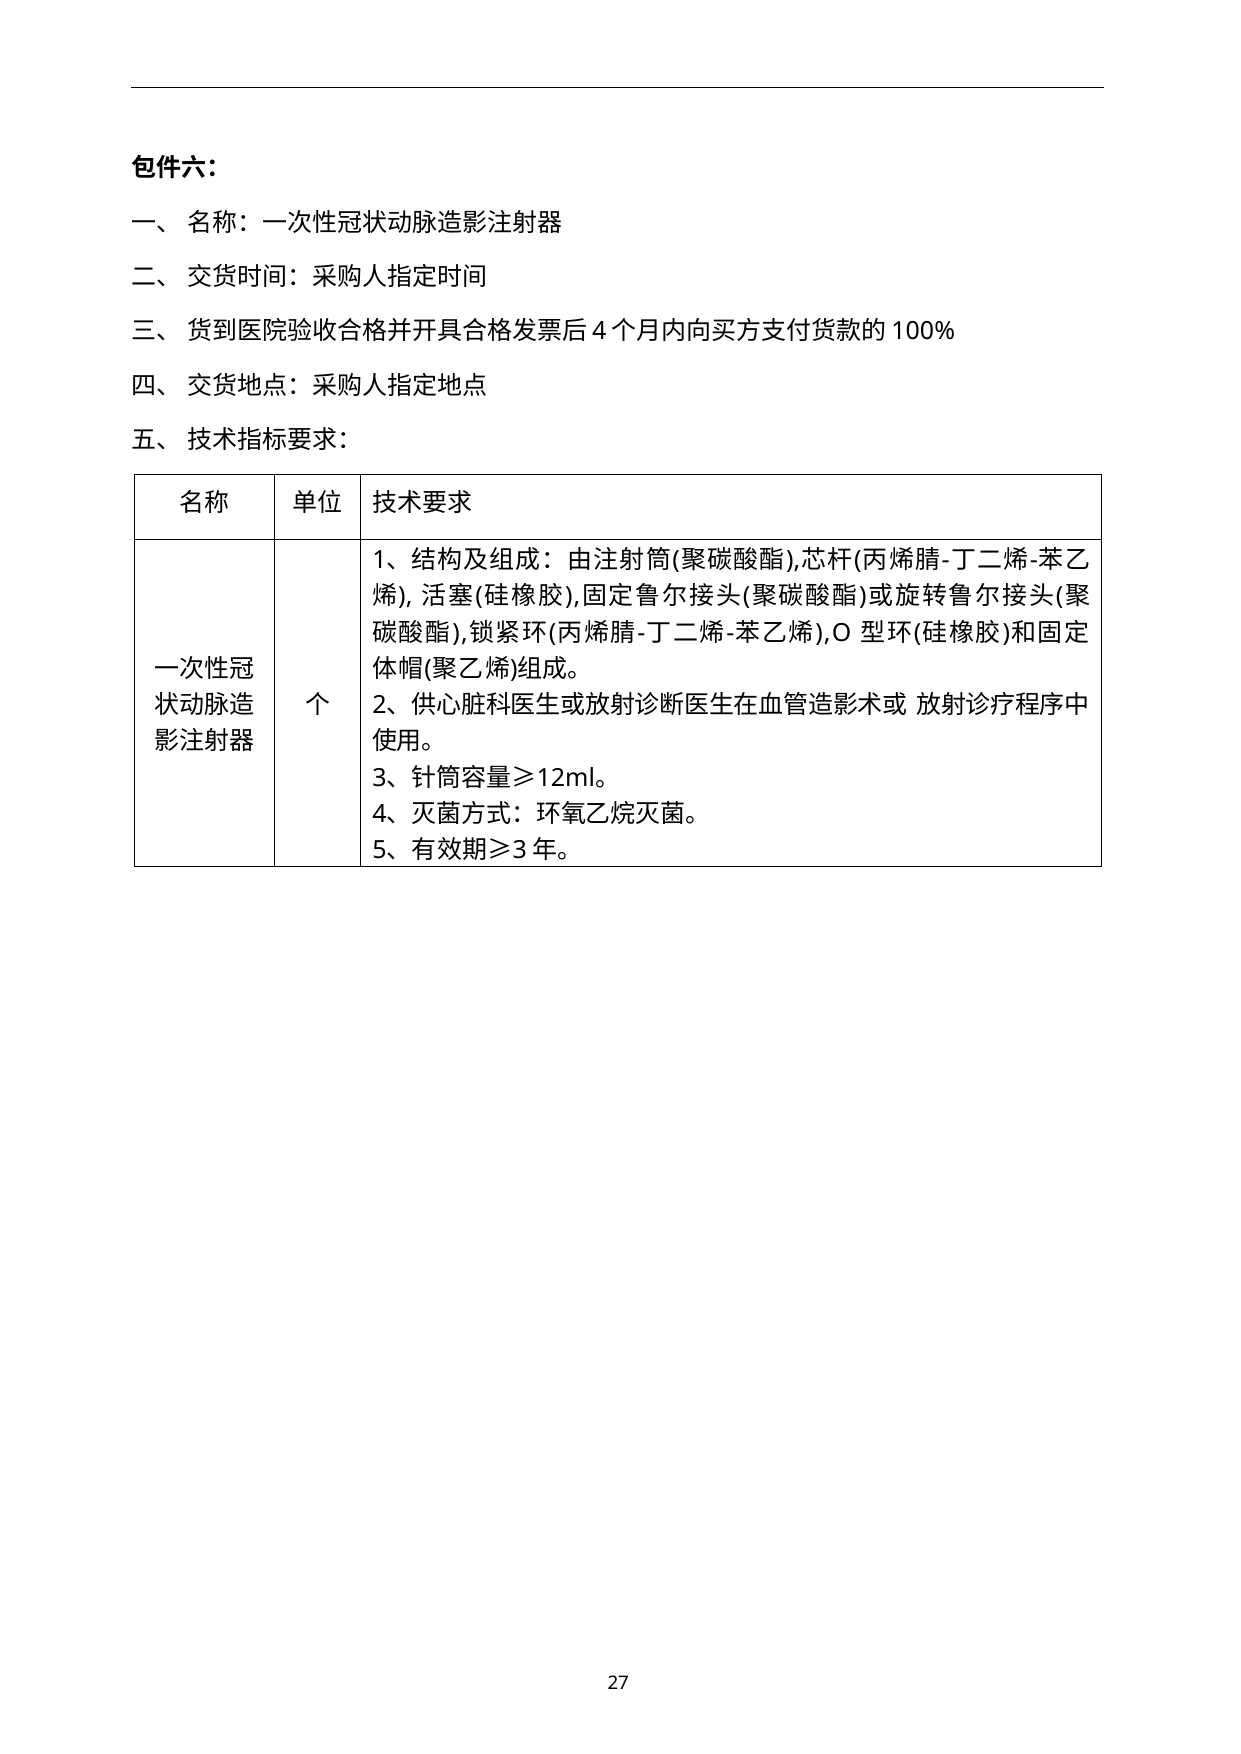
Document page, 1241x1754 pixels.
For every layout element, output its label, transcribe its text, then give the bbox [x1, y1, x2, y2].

table_cell 个 [275, 540, 360, 866]
table_header 名称 [135, 475, 274, 538]
text 包件六： [131, 148, 1104, 184]
list 五、 技术指标要求： [131, 419, 1104, 456]
list 三、 货到医院验收合格并开具合格发票后4个月内向买方支付货款的100% [131, 311, 1104, 347]
table_header 单位 [275, 475, 360, 538]
list 一、 名称：一次性冠状动脉造影注射器 [131, 202, 1104, 238]
table_cell 结构及组成：由注射筒(聚碳酸酯),芯杆(丙烯腈-丁二烯-苯乙烯), 活塞(硅橡胶),固定鲁尔接头(聚碳酸酯)或旋转鲁尔接头(聚碳酸酯),锁紧环(丙烯腈-丁二烯-苯乙烯),O 型环(硅橡胶)和固定体帽(聚乙烯)组成。 供心脏科医生或放射诊断医生在血管造影术或 放射诊疗程序中使用。 针筒容量≥12ml。 灭菌方式：环氧乙烷灭菌。 有效期≥3年。 [361, 540, 1101, 866]
list 四、 交货地点：采购人指定地点 [131, 365, 1104, 401]
list 二、 交货时间：采购人指定时间 [131, 256, 1104, 293]
table_header 技术要求 [361, 475, 1101, 538]
table_cell 一次性冠状动脉造影注射器 [135, 540, 274, 866]
